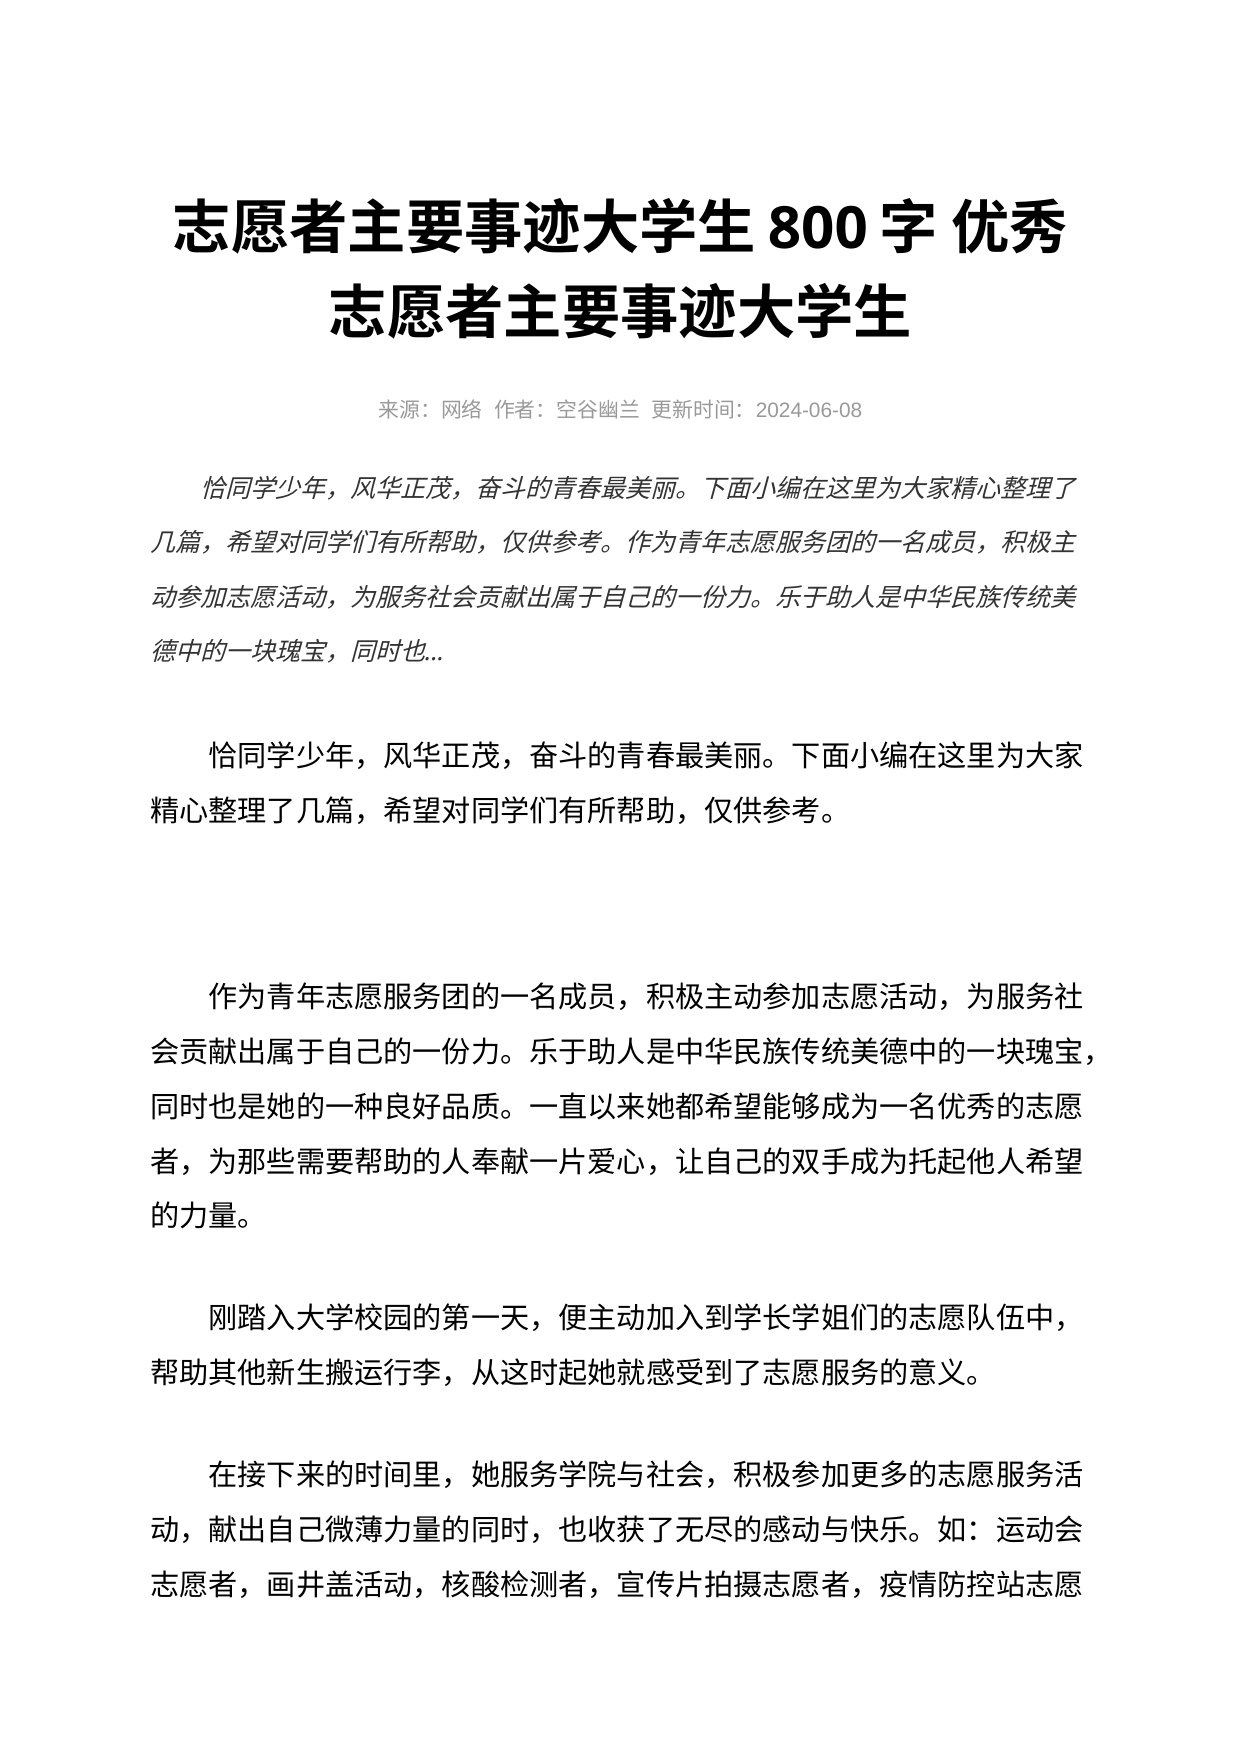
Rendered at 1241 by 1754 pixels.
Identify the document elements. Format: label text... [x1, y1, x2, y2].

text 作为青年志愿服务团的一名成员，积极主动参加志愿活动，为服务社会贡献出属于自己的一份力。乐于助人是中华民族传统美德中的一块瑰宝，同时也是她的一种良好品质。一直以来她都希望能够成为一名优秀的志愿者，为那些需要帮助的人奉献一片爱心，让自己的双手成为托起他人希望的力量。 [150, 973, 1090, 1235]
text 来源：网络 作者：空谷幽兰 更新时间：2024-06-08 [150, 397, 1090, 421]
text 刚踏入大学校园的第一天，便主动加入到学长学姐们的志愿队伍中，帮助其他新生搬运行李，从这时起她就感受到了志愿服务的意义。 [150, 1295, 1090, 1392]
text 恰同学少年，风华正茂，奋斗的青春最美丽。下面小编在这里为大家精心整理了几篇，希望对同学们有所帮助，仅供参考。作为青年志愿服务团的一名成员，积极主动参加志愿活动，为服务社会贡献出属于自己的一份力。乐于助人是中华民族传统美德中的一块瑰宝，同时也... [150, 468, 1090, 668]
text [150, 1451, 1090, 1603]
subtitle 志愿者主要事迹大学生800字 优秀志愿者主要事迹大学生 [150, 181, 1090, 351]
text 恰同学少年，风华正茂，奋斗的青春最美丽。下面小编在这里为大家精心整理了几篇，希望对同学们有所帮助，仅供参考。 [150, 733, 1090, 830]
